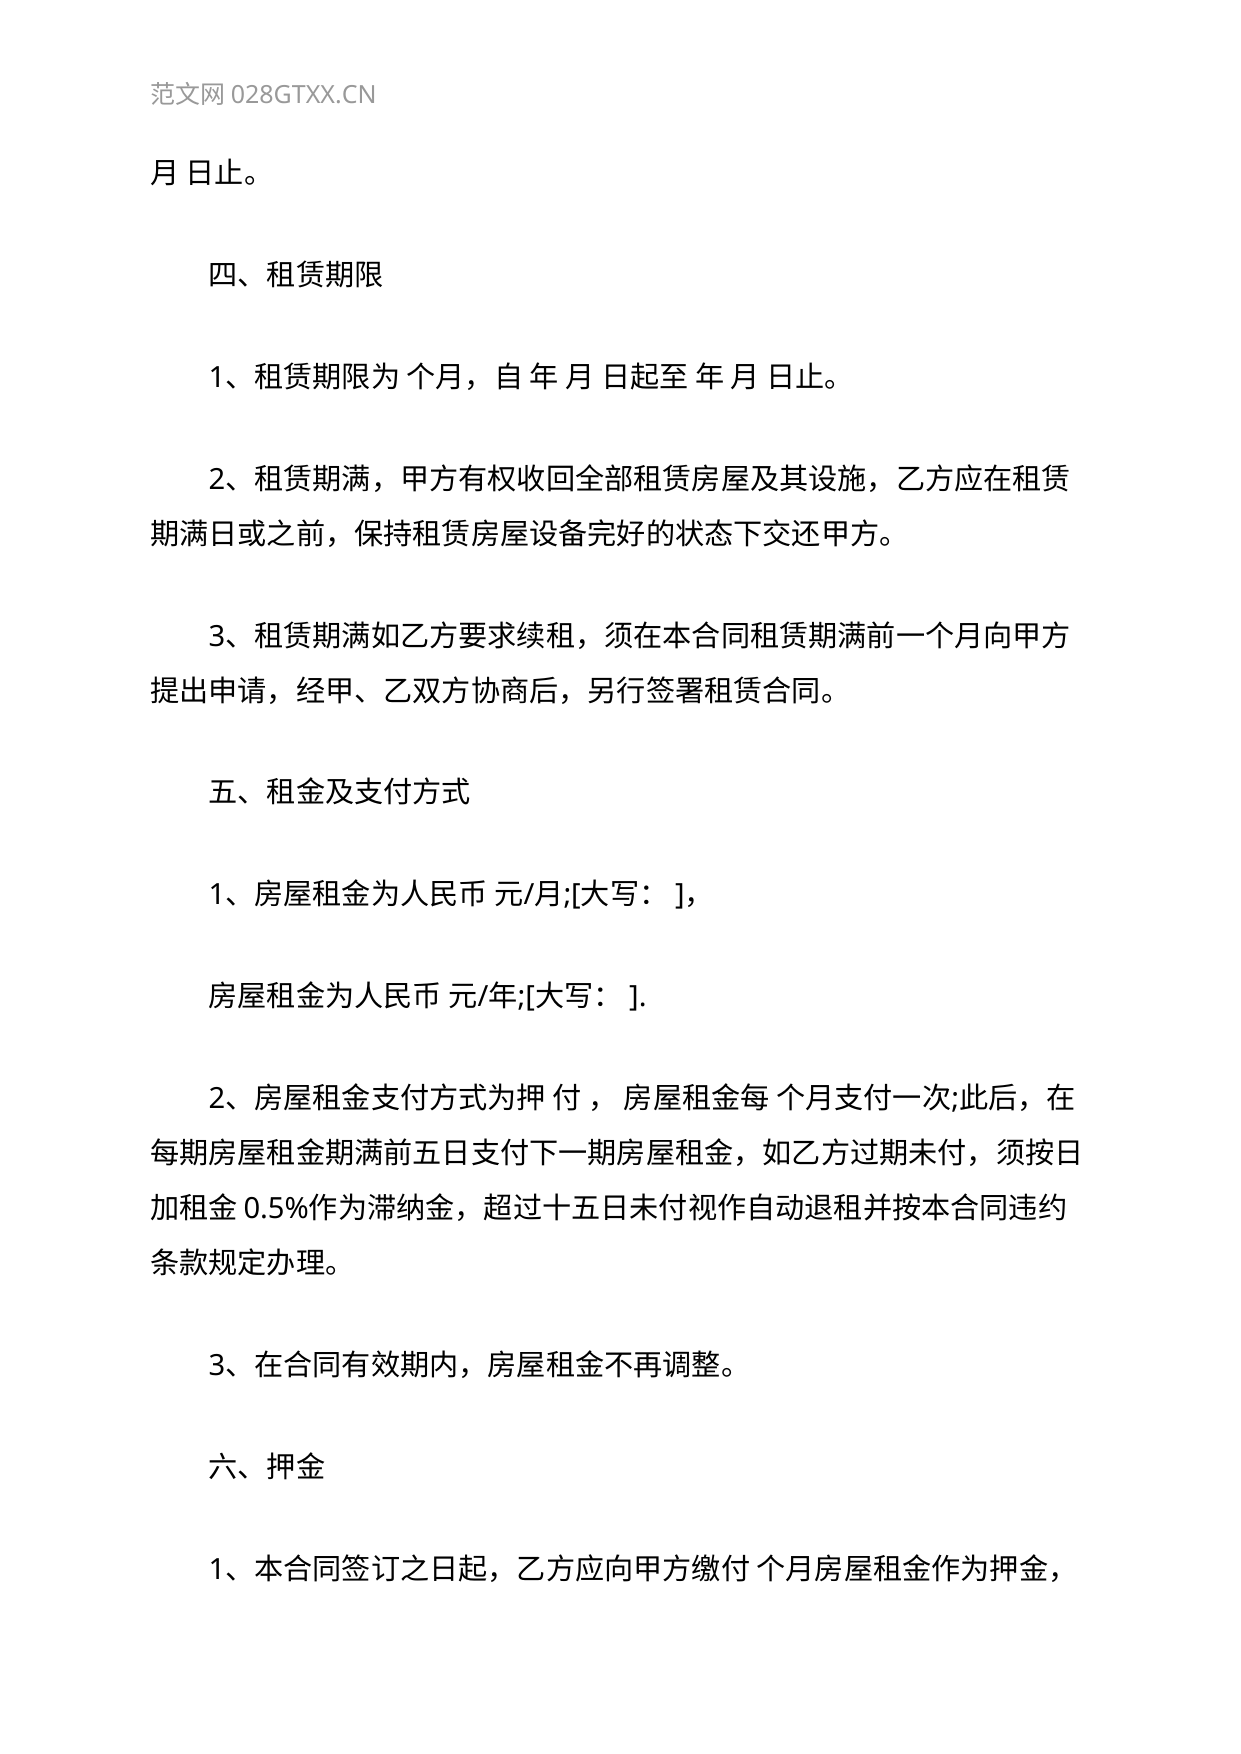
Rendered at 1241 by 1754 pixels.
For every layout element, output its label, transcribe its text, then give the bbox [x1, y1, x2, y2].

text 房屋租金为人民币 元/年;[大写： ]. [150, 973, 1090, 1015]
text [150, 150, 1090, 192]
text 2、租赁期满，甲方有权收回全部租赁房屋及其设施，乙方应在租赁期满日或之前，保持租赁房屋设备完好的状态下交还甲方。 [150, 456, 1090, 553]
text 3、租赁期满如乙方要求续租，须在本合同租赁期满前一个月向甲方提出申请，经甲、乙双方协商后，另行签署租赁合同。 [150, 612, 1090, 709]
text 四、租赁期限 [150, 252, 1090, 294]
text 2、房屋租金支付方式为押 付 ， 房屋租金每 个月支付一次;此后，在每期房屋租金期满前五日支付下一期房屋租金，如乙方过期未付，须按日加租金0.5%作为滞纳金，超过十五日未付视作自动退租并按本合同违约条款规定办理。 [150, 1075, 1090, 1282]
text 1、租赁期限为 个月，自 年 月 日起至 年 月 日止。 [150, 353, 1090, 396]
text 3、在合同有效期内，房屋租金不再调整。 [150, 1341, 1090, 1384]
text 1、房屋租金为人民币 元/月;[大写： ]， [150, 871, 1090, 913]
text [150, 1545, 1090, 1588]
text 六、押金 [150, 1443, 1090, 1486]
text 五、租金及支付方式 [150, 769, 1090, 811]
